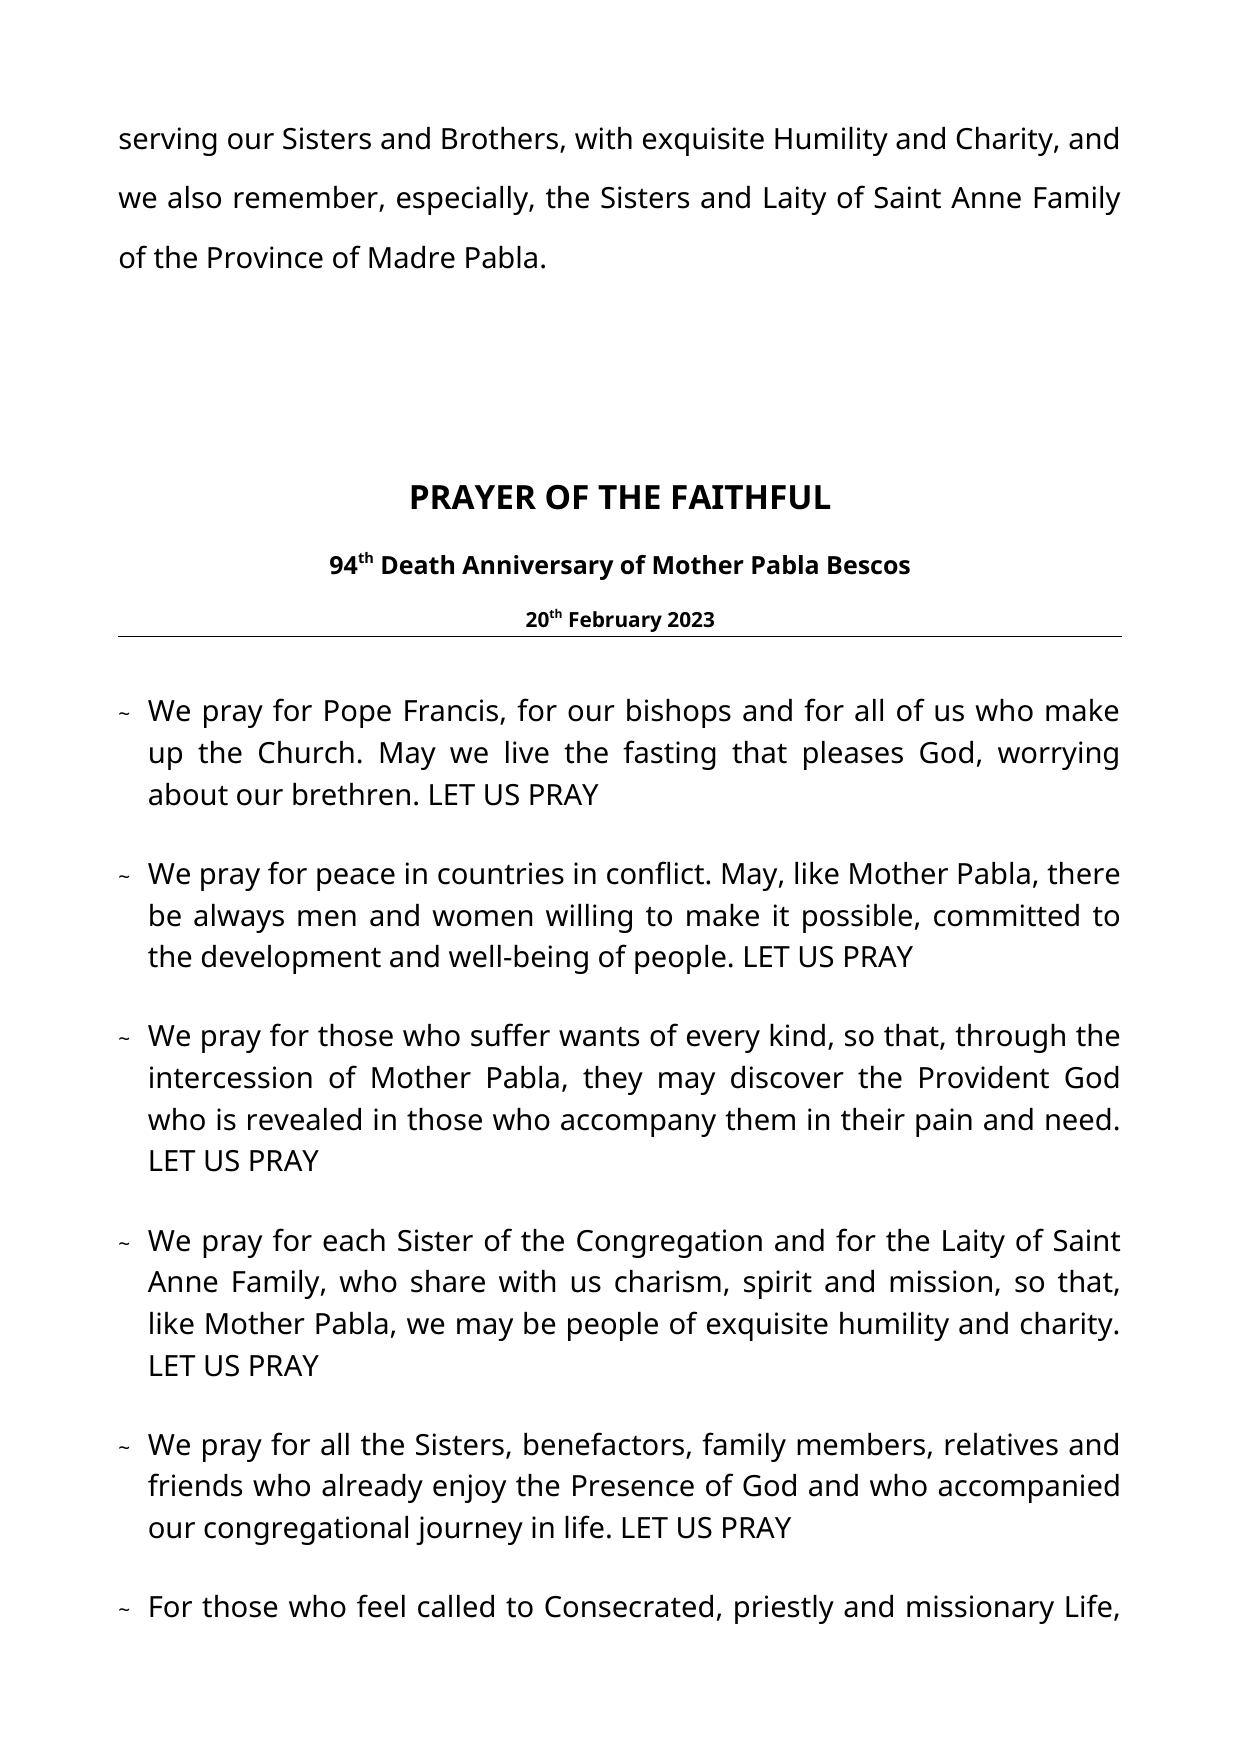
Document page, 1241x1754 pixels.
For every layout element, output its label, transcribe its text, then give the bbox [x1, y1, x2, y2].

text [118, 118, 1122, 277]
list We pray for all the Sisters, benefactors, family members, relatives and friends who already enjoy the Presence of God and who accompanied our congregational journey in life. LET US PRAY [118, 1422, 1122, 1547]
list We pray for peace in countries in conflict. May, like Mother Pabla, there be always men and women willing to make it possible, committed to the development and well-being of people. LET US PRAY [118, 851, 1122, 976]
list We pray for each Sister of the Congregation and for the Laity of Saint Anne Family, who share with us charism, spirit and mission, so that, like Mother Pabla, we may be people of exquisite humility and charity. LET US PRAY [118, 1218, 1122, 1384]
list We pray for Pope Francis, for our bishops and for all of us who make up the Church. May we live the fasting that pleases God, worrying about our brethren. LET US PRAY [118, 688, 1122, 813]
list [118, 1584, 1122, 1626]
list We pray for those who suffer wants of every kind, so that, through the intercession of Mother Pabla, they may discover the Provident God who is revealed in those who accompany them in their pain and need. LET US PRAY [118, 1013, 1122, 1180]
text 94th Death Anniversary of Mother Pabla Bescos [118, 548, 1122, 582]
text 20th February 2023 [118, 605, 1122, 636]
text PRAYER OF THE FAITHFUL [118, 474, 1122, 519]
